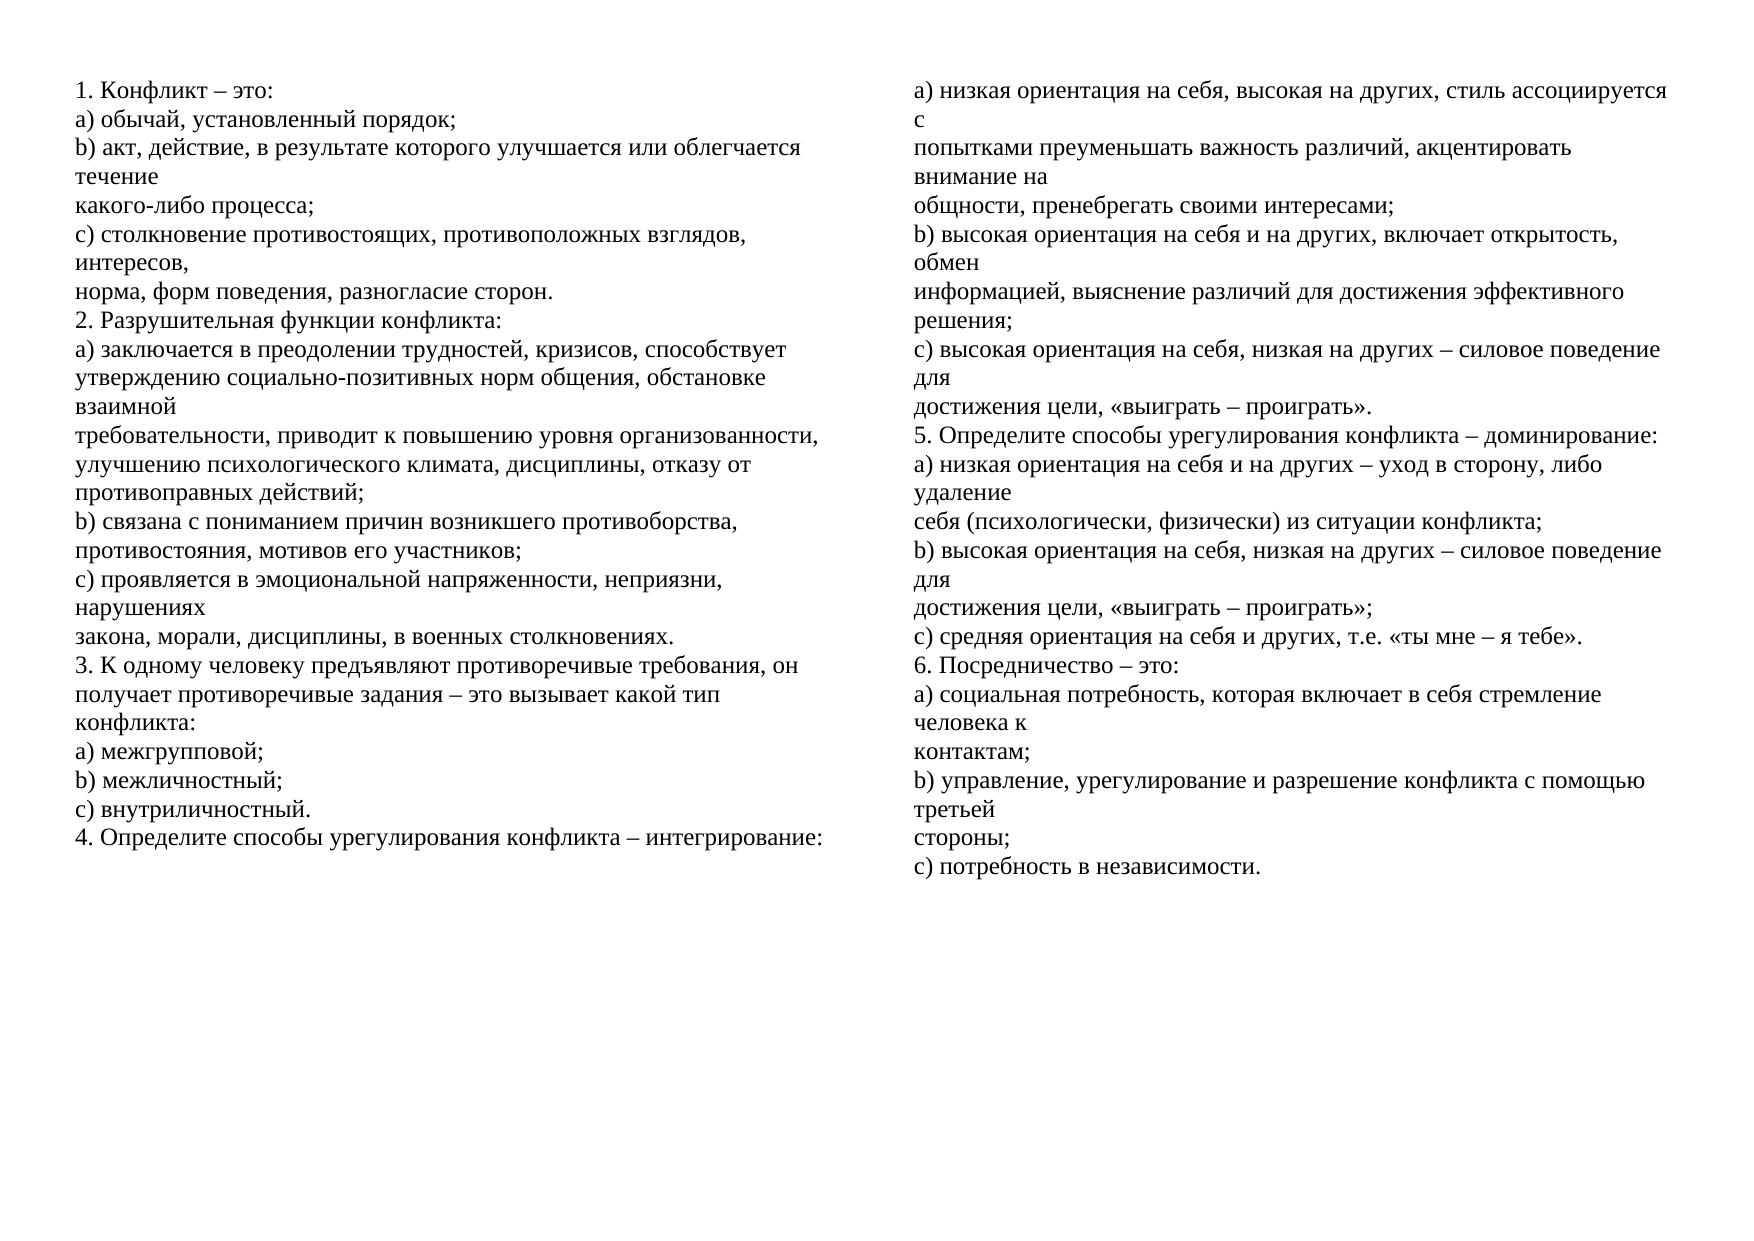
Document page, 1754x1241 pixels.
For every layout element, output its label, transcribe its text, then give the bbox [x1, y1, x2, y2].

text c) потребность в независимости. [914, 851, 1679, 880]
text утверждению социально-позитивных норм общения, обстановке взаимной [75, 362, 840, 420]
text противостояния, мотивов его участников; [75, 535, 840, 564]
text a) социальная потребность, которая включает в себя стремление человека к [914, 679, 1679, 736]
text 3. К одному человеку предъявляют противоречивые требования, он [75, 650, 840, 679]
text противоправных действий; [75, 477, 840, 506]
text b) межличностный; [75, 765, 840, 794]
text попытками преуменьшать важность различий, акцентировать внимание на [914, 132, 1679, 190]
text 6. Посредничество – это: [914, 650, 1679, 679]
text закона, морали, дисциплины, в военных столкновениях. [75, 621, 840, 650]
text b) акт, действие, в результате которого улучшается или облегчается течение [75, 132, 840, 190]
text c) проявляется в эмоциональной напряженности, неприязни, нарушениях [75, 564, 840, 621]
text c) высокая ориентация на себя, низкая на других – силовое поведение для [914, 334, 1679, 391]
text a) заключается в преодолении трудностей, кризисов, способствует [75, 334, 840, 362]
text b) управление, урегулирование и разрешение конфликта с помощью третьей [914, 765, 1679, 822]
text c) столкновение противостоящих, противоположных взглядов, интересов, [75, 219, 840, 276]
text 4. Определите способы урегулирования конфликта – интегрирование: [75, 822, 840, 851]
text улучшению психологического климата, дисциплины, отказу от [75, 449, 840, 477]
text b) высокая ориентация на себя и на других, включает открытость, обмен [914, 219, 1679, 276]
text a) обычай, установленный порядок; [75, 104, 840, 132]
text 5. Определите способы урегулирования конфликта – доминирование: [914, 420, 1679, 449]
text информацией, выяснение различий для достижения эффективного [914, 276, 1679, 305]
text себя (психологически, физически) из ситуации конфликта; [914, 506, 1679, 535]
text требовательности, приводит к повышению уровня организованности, [75, 420, 840, 449]
text стороны; [914, 822, 1679, 851]
text контактам; [914, 736, 1679, 765]
text b) высокая ориентация на себя, низкая на других – силовое поведение для [914, 535, 1679, 592]
text a) межгрупповой; [75, 736, 840, 765]
text достижения цели, «выиграть – проиграть»; [914, 592, 1679, 621]
text c) внутриличностный. [75, 794, 840, 822]
text общности, пренебрегать своими интересами; [914, 190, 1679, 219]
text b) связана с пониманием причин возникшего противоборства, [75, 506, 840, 535]
text 1. Конфликт – это: [75, 75, 840, 104]
text достижения цели, «выиграть – проиграть». [914, 391, 1679, 420]
text какого-либо процесса; [75, 190, 840, 219]
text получает противоречивые задания – это вызывает какой тип конфликта: [75, 679, 840, 736]
text a) низкая ориентация на себя, высокая на других, стиль ассоциируется с [914, 75, 1679, 132]
text решения; [914, 305, 1679, 334]
text c) средняя ориентация на себя и других, т.е. «ты мне – я тебе». [914, 621, 1679, 650]
text 2. Разрушительная функции конфликта: [75, 305, 840, 334]
text a) низкая ориентация на себя и на других – уход в сторону, либо удаление [914, 449, 1679, 506]
text норма, форм поведения, разногласие сторон. [75, 276, 840, 305]
